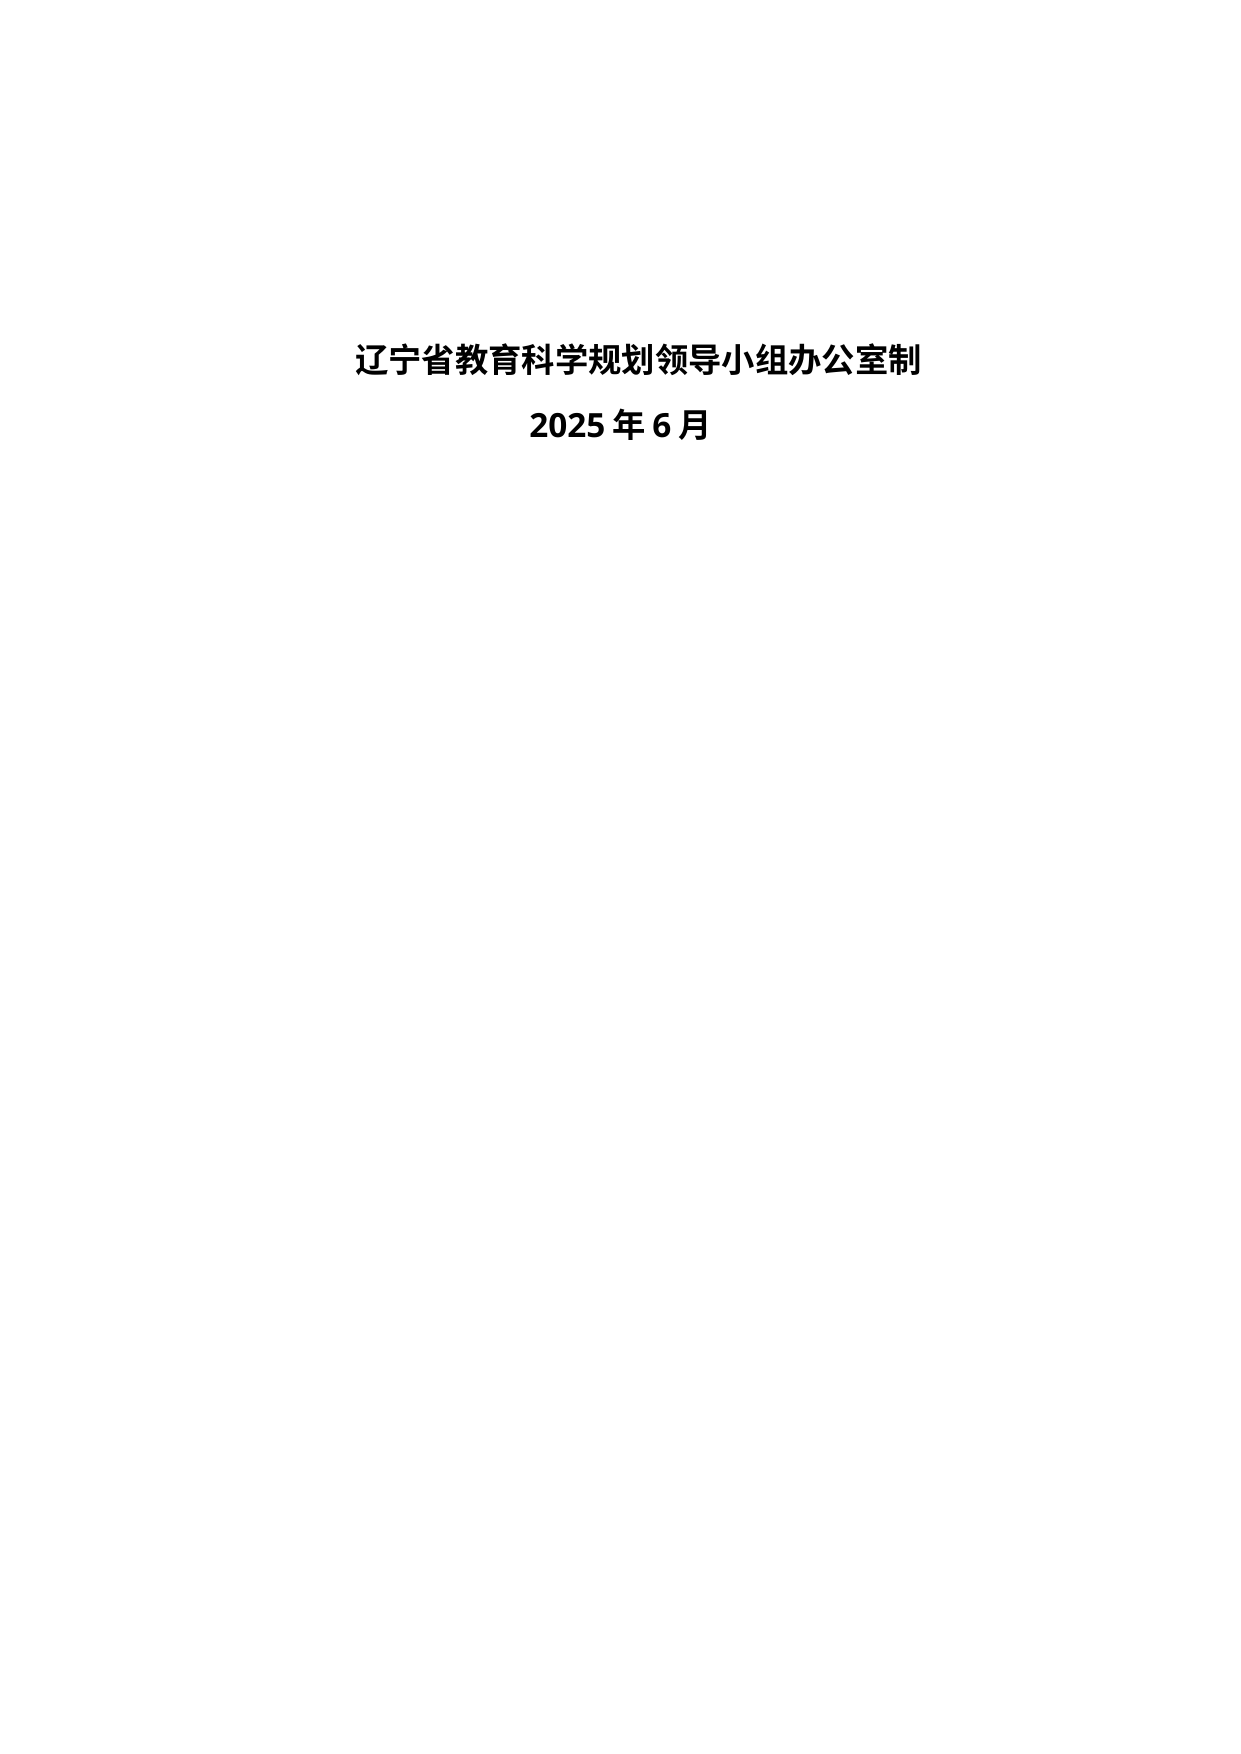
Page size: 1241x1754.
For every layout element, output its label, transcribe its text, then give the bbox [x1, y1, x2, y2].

text 2025年6月 [187, 391, 1053, 456]
text 辽宁省教育科学规划领导小组办公室制 [187, 326, 1053, 391]
